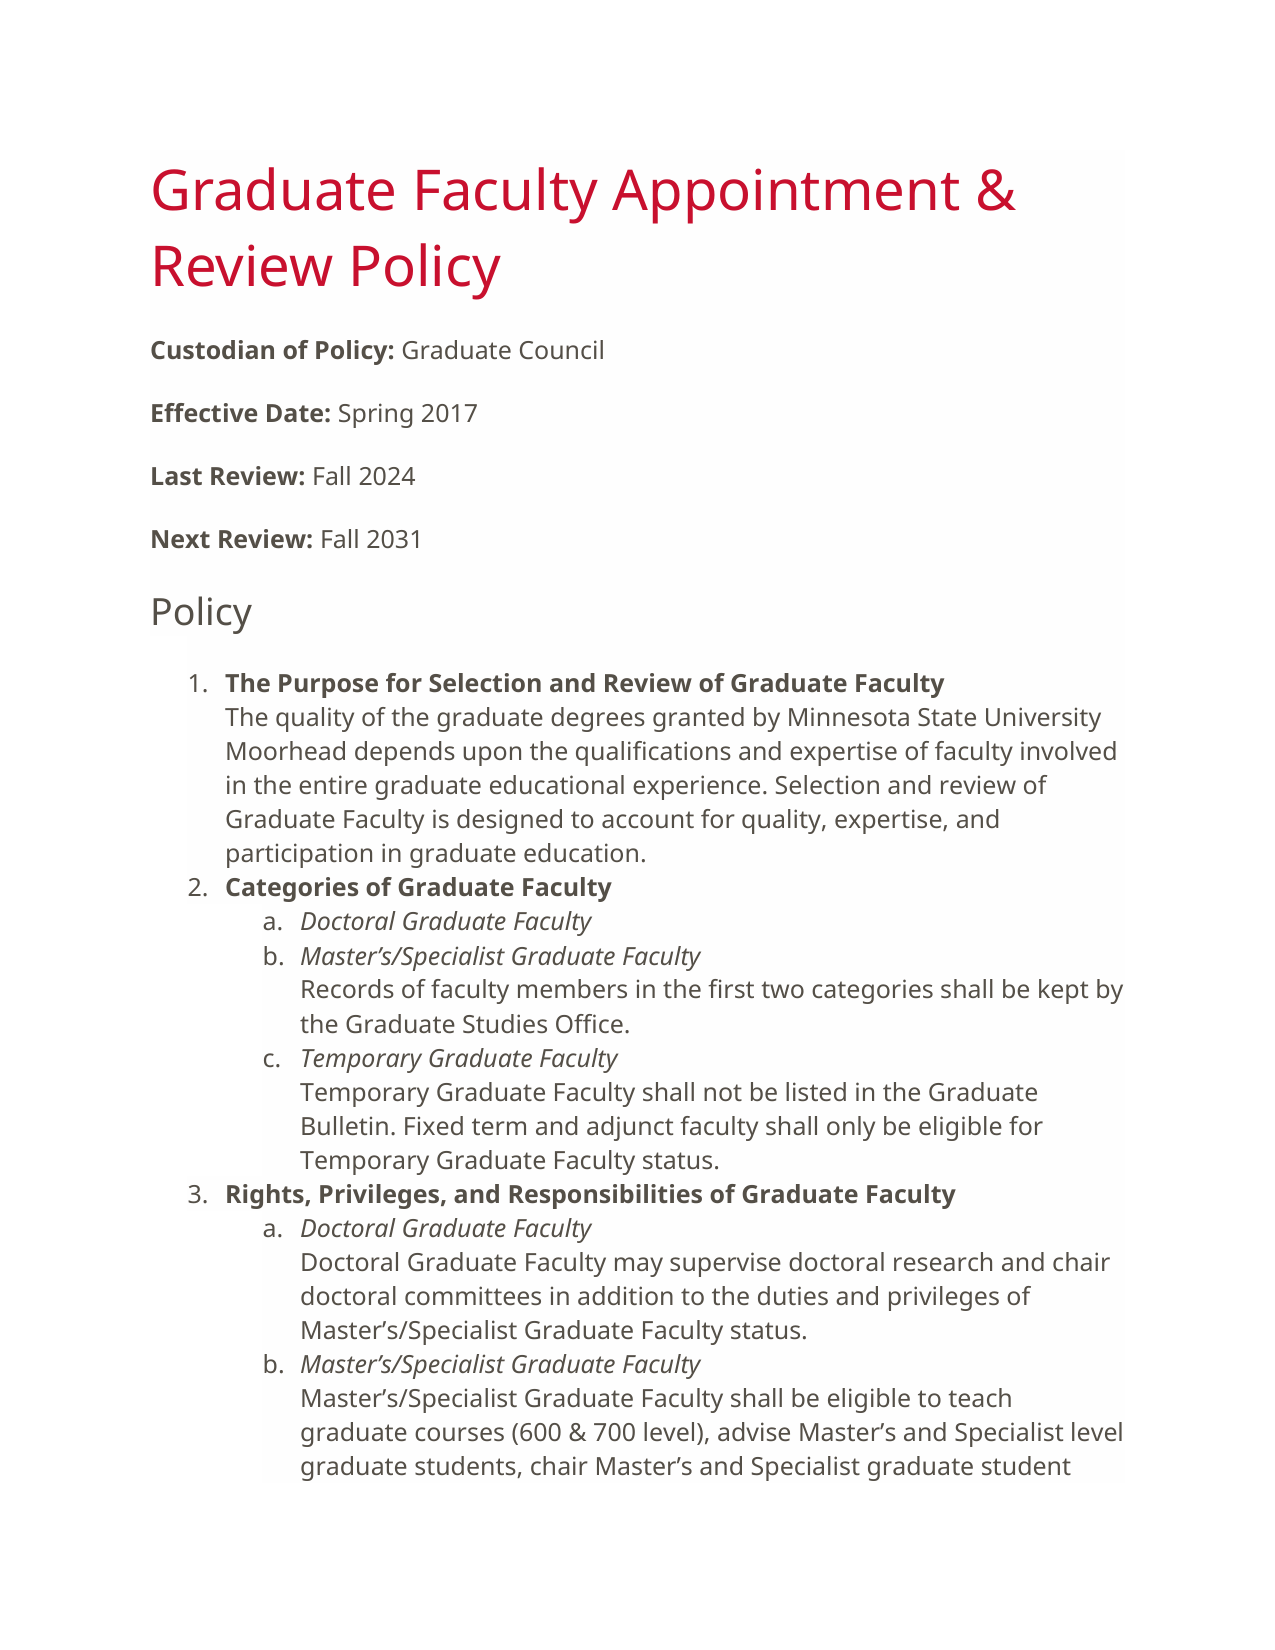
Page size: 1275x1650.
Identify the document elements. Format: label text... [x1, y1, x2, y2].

list Doctoral Graduate Faculty Doctoral Graduate Faculty may supervise doctoral research and chair doctoral committees in addition to the duties and privileges of Master’s/Specialist Graduate Faculty status. [262, 1211, 1125, 1347]
text Last Review: Fall 2024 [150, 459, 1125, 493]
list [262, 1347, 1125, 1483]
list Rights, Privileges, and Responsibilities of Graduate Faculty [187, 1177, 1125, 1211]
list The Purpose for Selection and Review of Graduate Faculty The quality of the graduate degrees granted by Minnesota State University Moorhead depends upon the qualifications and expertise of faculty involved in the entire graduate educational experience. Selection and review of Graduate Faculty is designed to account for quality, expertise, and participation in graduate education. [187, 666, 1125, 870]
list Temporary Graduate Faculty Temporary Graduate Faculty shall not be listed in the Graduate Bulletin. Fixed term and adjunct faculty shall only be eligible for Temporary Graduate Faculty status. [262, 1040, 1125, 1177]
list Master’s/Specialist Graduate Faculty Records of faculty members in the first two categories shall be kept by the Graduate Studies Office. [262, 938, 1125, 1040]
text Graduate Faculty Appointment & Review Policy [150, 150, 1125, 303]
list Categories of Graduate Faculty [187, 870, 1125, 904]
text Next Review: Fall 2031 [150, 522, 1125, 556]
text Policy [150, 585, 1125, 636]
text Custodian of Policy: Graduate Council [150, 332, 1125, 367]
text Effective Date: Spring 2017 [150, 396, 1125, 430]
list Doctoral Graduate Faculty [262, 904, 1125, 938]
